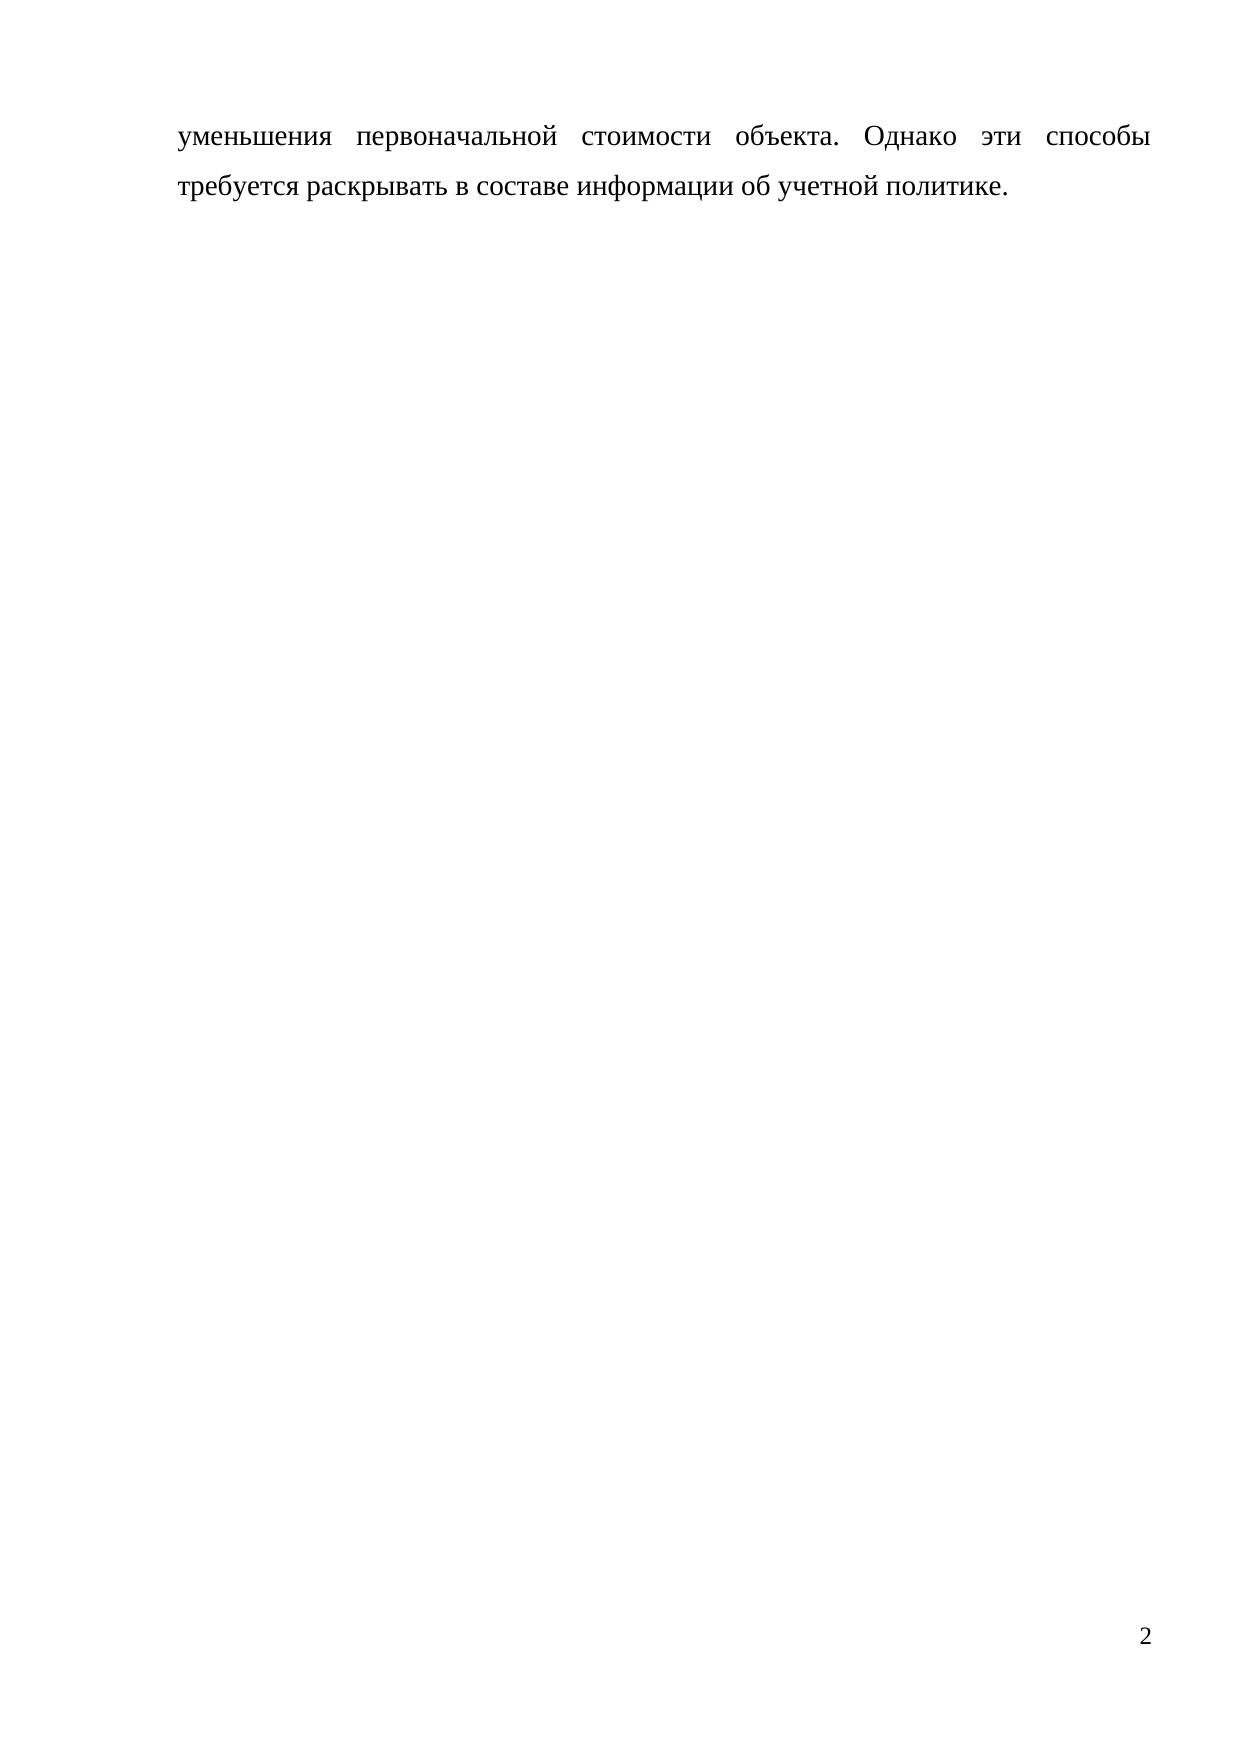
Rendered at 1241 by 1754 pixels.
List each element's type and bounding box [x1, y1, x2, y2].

text [177, 118, 1152, 202]
